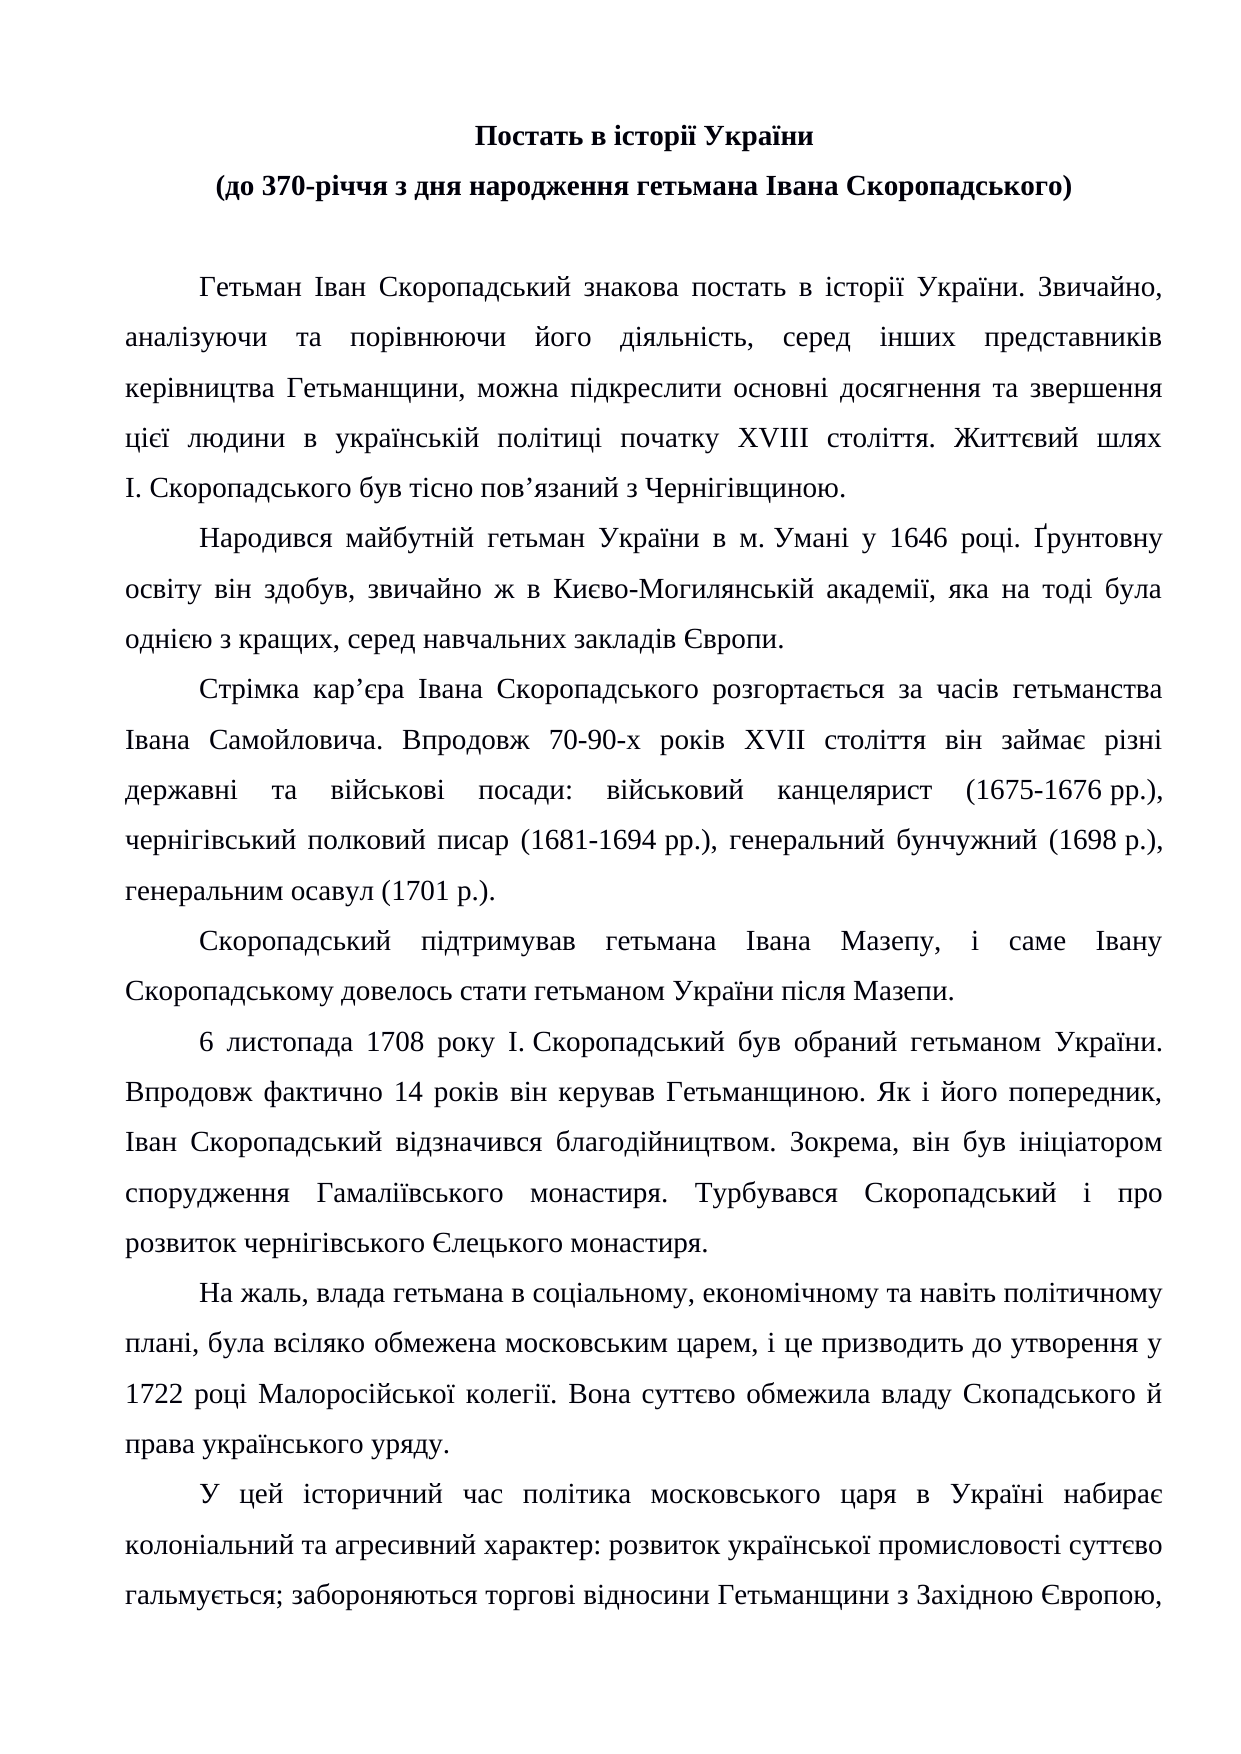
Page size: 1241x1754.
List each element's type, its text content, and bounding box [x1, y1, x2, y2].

text 6 листопада 1708 року І. Скоропадський був обраний гетьманом України. Впродовж фактично 14 років він керував Гетьманщиною. Як і його попередник, Іван Скоропадський відзначився благодійництвом. Зокрема, він був ініціатором спорудження Гамаліївського монастиря. Турбувався Скоропадський і про розвиток чернігівського Єлецького монастиря. [125, 1024, 1163, 1258]
text Народився майбутній гетьман України в м. Умані у 1646 році. Ґрунтовну освіту він здобув, звичайно ж в Києво-Могилянській академії, яка на тоді була однією з кращих, серед навчальних закладів Європи. [125, 521, 1163, 655]
text Скоропадський підтримував гетьмана Івана Мазепу, і саме Івану Скоропадському довелось стати гетьманом України після Мазепи. [125, 923, 1163, 1007]
text Постать в історії України [125, 118, 1163, 152]
text (до 370-річчя з дня народження гетьмана Івана Скоропадського) [125, 168, 1163, 202]
text На жаль, влада гетьмана в соціальному, економічному та навіть політичному плані, була всіляко обмежена московським царем, і це призводить до утворення у 1722 році Малоросійської колегії. Вона суттєво обмежила владу Скопадського й права українського уряду. [125, 1275, 1163, 1460]
text Стрімка кар’єра Івана Скоропадського розгортається за часів гетьманства Івана Самойловича. Впродовж 70-90-х років XVІІ століття він займає різні державні та військові посади: військовий канцелярист (1675-1676 рр.), чернігівський полковий писар (1681-1694 рр.), генеральний бунчужний (1698 р.), генеральним осавул (1701 р.). [125, 672, 1163, 906]
text Гетьман Іван Скоропадський знакова постать в історії України. Звичайно, аналізуючи та порівнюючи його діяльність, серед інших представників керівництва Гетьманщини, можна підкреслити основні досягнення та звершення цієї людини в українській політиці початку XVІІІ століття. Життєвий шлях І. Скоропадського був тісно пов’язаний з Чернігівщиною. [125, 269, 1163, 504]
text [125, 1477, 1163, 1611]
